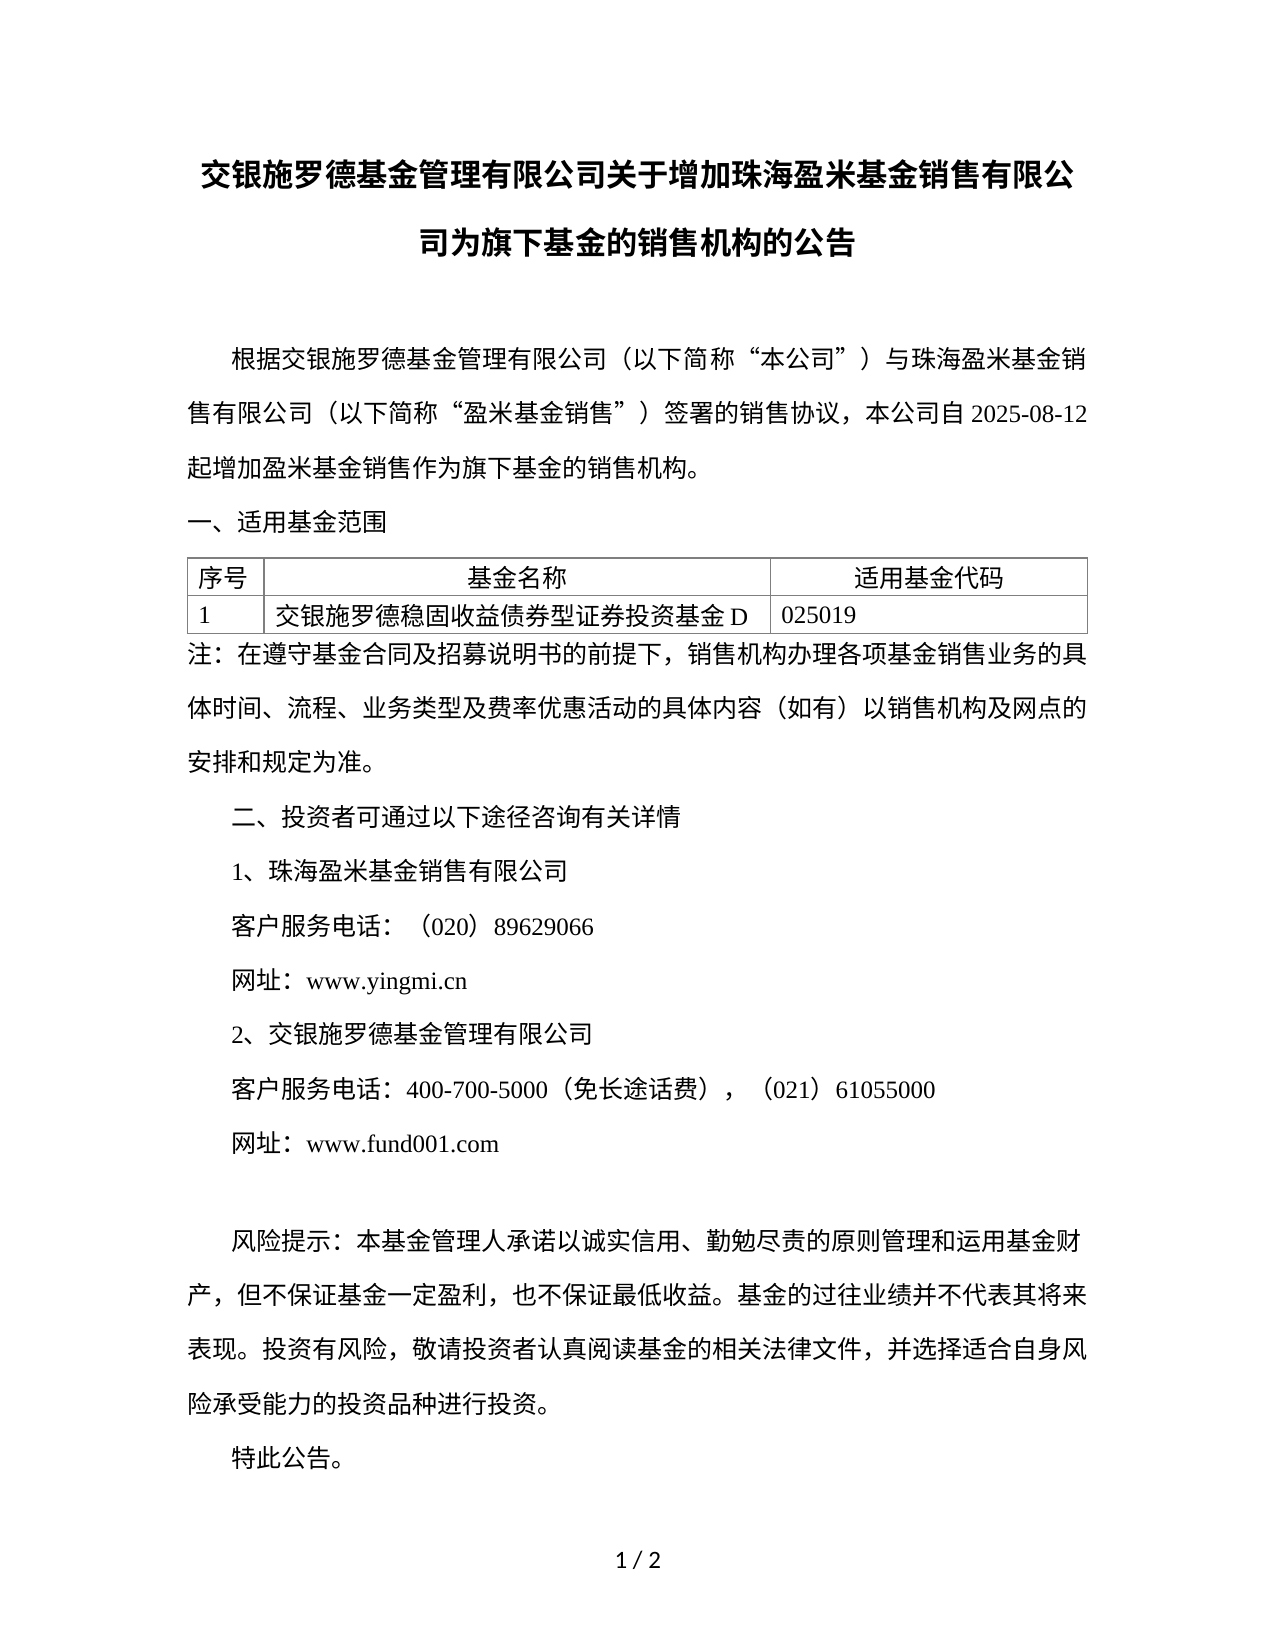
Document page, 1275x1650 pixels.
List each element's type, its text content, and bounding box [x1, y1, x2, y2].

text 1、珠海盈米基金销售有限公司 [187, 852, 1087, 888]
text 注：在遵守基金合同及招募说明书的前提下，销售机构办理各项基金销售业务的具体时间、流程、业务类型及费率优惠活动的具体内容（如有）以销售机构及网点的安排和规定为准。 [187, 634, 1087, 779]
text 一、适用基金范围 [187, 503, 1087, 539]
table_header 序号 [188, 559, 263, 595]
text 2、交银施罗德基金管理有限公司 [187, 1015, 1087, 1051]
table_cell 交银施罗德稳固收益债券型证券投资基金D [265, 596, 770, 633]
text 客户服务电话：（020）89629066 [187, 906, 1087, 942]
text 客户服务电话：400-700-5000（免长途话费），（021）61055000 [187, 1069, 1087, 1105]
text 网址：www.fund001.com [187, 1123, 1087, 1160]
text 二、投资者可通过以下途径咨询有关详情 [187, 797, 1087, 833]
text 交银施罗德基金管理有限公司关于增加珠海盈米基金销售有限公司为旗下基金的销售机构的公告 [187, 150, 1087, 263]
table_header 基金名称 [265, 559, 770, 595]
table_cell 025019 [771, 596, 1087, 633]
text 特此公告。 [187, 1438, 1087, 1475]
table_header 适用基金代码 [771, 559, 1087, 595]
text 风险提示：本基金管理人承诺以诚实信用、勤勉尽责的原则管理和运用基金财产，但不保证基金一定盈利，也不保证最低收益。基金的过往业绩并不代表其将来表现。投资有风险，敬请投资者认真阅读基金的相关法律文件，并选择适合自身风险承受能力的投资品种进行投资。 [187, 1221, 1087, 1420]
table_cell 1 [188, 596, 263, 633]
text 根据交银施罗德基金管理有限公司（以下简称“本公司”）与珠海盈米基金销售有限公司（以下简称“盈米基金销售”）签署的销售协议，本公司自2025-08-12起增加盈米基金销售作为旗下基金的销售机构。 [187, 339, 1087, 484]
text 网址：www.yingmi.cn [187, 960, 1087, 997]
